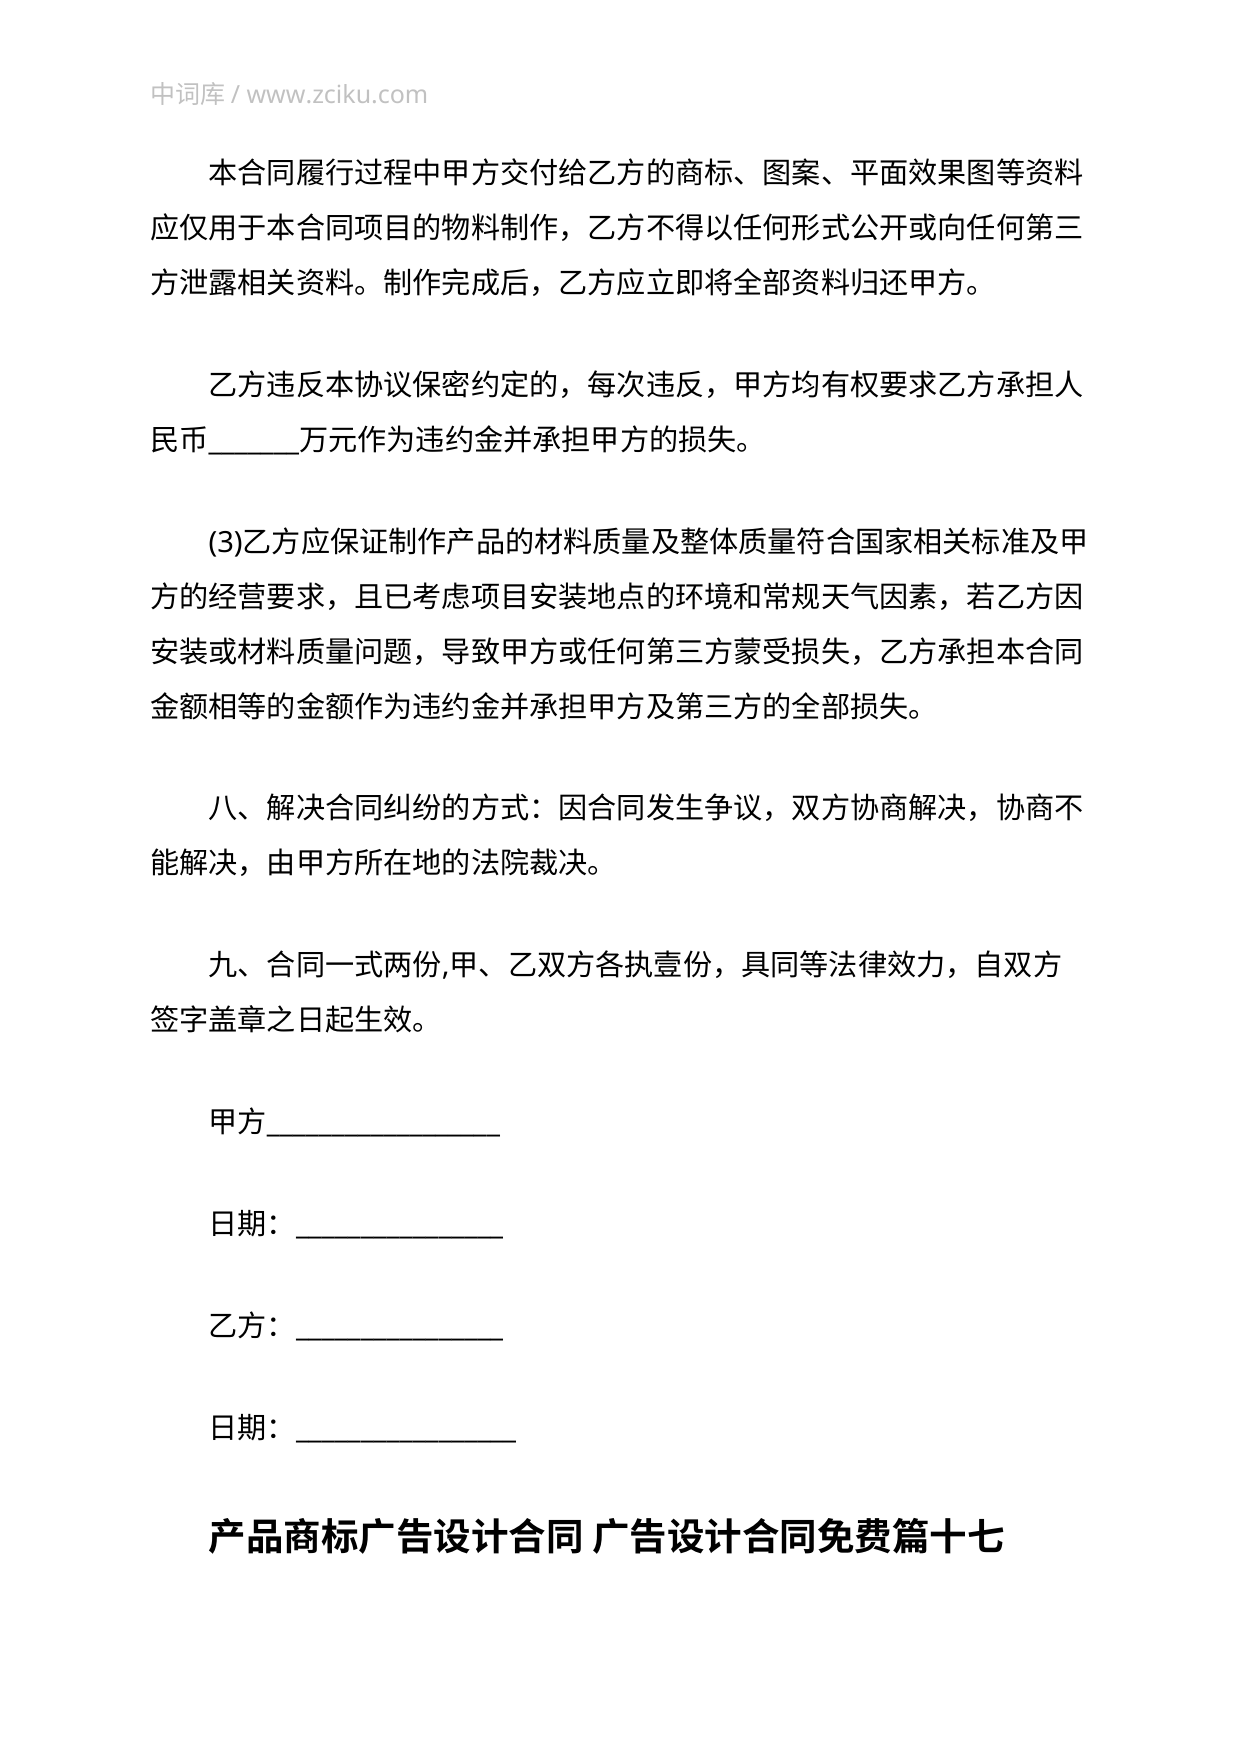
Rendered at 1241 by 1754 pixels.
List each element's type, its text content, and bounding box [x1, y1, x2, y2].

text 产品商标广告设计合同 广告设计合同免费篇十七 [150, 1506, 1090, 1561]
text 八、解决合同纠纷的方式：因合同发生争议，双方协商解决，协商不能解决，由甲方所在地的法院裁决。 [150, 785, 1090, 882]
text 日期：________________ [150, 1200, 1090, 1243]
text 乙方：________________ [150, 1302, 1090, 1345]
text 乙方违反本协议保密约定的，每次违反，甲方均有权要求乙方承担人民币_______万元作为违约金并承担甲方的损失。 [150, 362, 1090, 459]
text (3)乙方应保证制作产品的材料质量及整体质量符合国家相关标准及甲方的经营要求，且已考虑项目安装地点的环境和常规天气因素，若乙方因安装或材料质量问题，导致甲方或任何第三方蒙受损失，乙方承担本合同金额相等的金额作为违约金并承担甲方及第三方的全部损失。 [150, 518, 1090, 726]
text 九、合同一式两份,甲、乙双方各执壹份，具同等法律效力，自双方签字盖章之日起生效。 [150, 942, 1090, 1039]
text 甲方__________________ [150, 1098, 1090, 1141]
text 日期：_________________ [150, 1404, 1090, 1447]
text 本合同履行过程中甲方交付给乙方的商标、图案、平面效果图等资料应仅用于本合同项目的物料制作，乙方不得以任何形式公开或向任何第三方泄露相关资料。制作完成后，乙方应立即将全部资料归还甲方。 [150, 150, 1090, 302]
